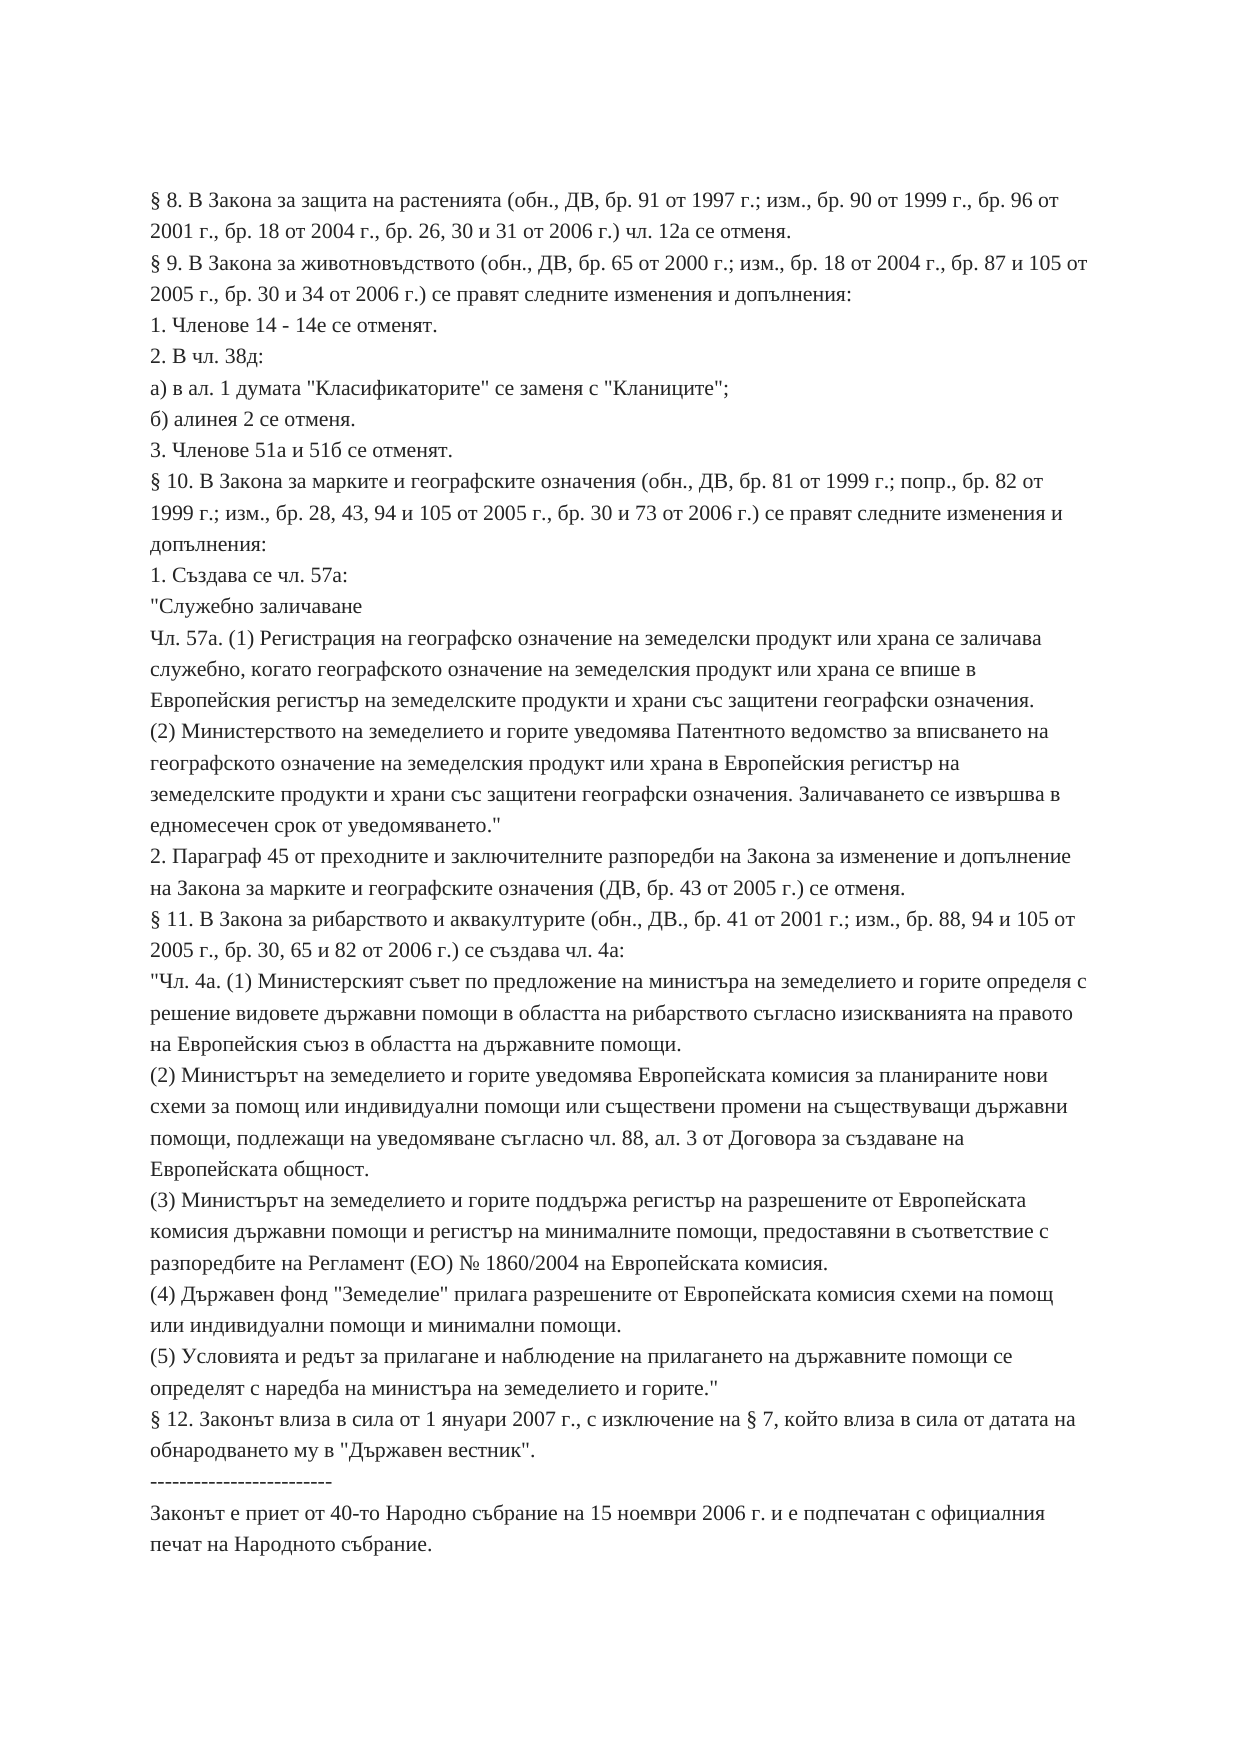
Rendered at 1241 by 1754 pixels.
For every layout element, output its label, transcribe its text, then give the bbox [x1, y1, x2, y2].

text (3) Министърът на земеделието и горите поддържа регистър на разрешените от Европейската комисия държавни помощи и регистър на минималните помощи, предоставяни в съответствие с разпоредбите на Регламент (ЕО) № 1860/2004 на Европейската комисия. [150, 1181, 1090, 1275]
text Чл. 57а. (1) Регистрация на географско означение на земеделски продукт или храна се заличава служебно, когато географското означение на земеделския продукт или храна се впише в Европейския регистър на земеделските продукти и храни със защитени географски означения. [150, 619, 1090, 712]
text Законът е приет от 40-то Народно събрание на 15 ноември 2006 г. и е подпечатан с официалния печат на Народното събрание. [150, 1494, 1090, 1556]
text 1. Създава се чл. 57а: [150, 556, 1090, 587]
text (2) Министърът на земеделието и горите уведомява Европейската комисия за планираните нови схеми за помощ или индивидуални помощи или съществени промени на съществуващи държавни помощи, подлежащи на уведомяване съгласно чл. 88, ал. 3 от Договора за създаване на Европейската общност. [150, 1056, 1090, 1181]
text § 11. В Закона за рибарството и аквакултурите (обн., ДВ., бр. 41 от 2001 г.; изм., бр. 88, 94 и 105 от 2005 г., бр. 30, 65 и 82 от 2006 г.) се създава чл. 4а: [150, 900, 1090, 962]
text б) алинея 2 се отменя. [150, 400, 1090, 431]
text "Служебно заличаване [150, 587, 1090, 619]
text "Чл. 4а. (1) Министерският съвет по предложение на министъра на земеделието и горите определя с решение видовете държавни помощи в областта на рибарството съгласно изискванията на правото на Европейския съюз в областта на държавните помощи. [150, 962, 1090, 1056]
text 2. В чл. 38д: [150, 337, 1090, 369]
text § 8. В Закона за защита на растенията (обн., ДВ, бр. 91 от 1997 г.; изм., бр. 90 от 1999 г., бр. 96 от 2001 г., бр. 18 от 2004 г., бр. 26, 30 и 31 от 2006 г.) чл. 12а се отменя. [150, 181, 1090, 244]
text ------------------------- [150, 1462, 1090, 1494]
text 2. Параграф 45 от преходните и заключителните разпоредби на Закона за изменение и допълнение на Закона за марките и географските означения (ДВ, бр. 43 от 2005 г.) се отменя. [150, 837, 1090, 900]
text § 9. В Закона за животновъдството (обн., ДВ, бр. 65 от 2000 г.; изм., бр. 18 от 2004 г., бр. 87 и 105 от 2005 г., бр. 30 и 34 от 2006 г.) се правят следните изменения и допълнения: [150, 244, 1090, 306]
text 3. Членове 51а и 51б се отменят. [150, 431, 1090, 462]
text (2) Министерството на земеделието и горите уведомява Патентното ведомство за вписването на географското означение на земеделския продукт или храна в Европейския регистър на земеделските продукти и храни със защитени географски означения. Заличаването се извършва в едномесечен срок от уведомяването." [150, 712, 1090, 837]
text а) в ал. 1 думата "Класификаторите" се заменя с "Кланиците"; [150, 369, 1090, 400]
text § 10. В Закона за марките и географските означения (обн., ДВ, бр. 81 от 1999 г.; попр., бр. 82 от 1999 г.; изм., бр. 28, 43, 94 и 105 от 2005 г., бр. 30 и 73 от 2006 г.) се правят следните изменения и допълнения: [150, 462, 1090, 556]
text § 12. Законът влиза в сила от 1 януари 2007 г., с изключение на § 7, който влиза в сила от датата на обнародването му в "Държавен вестник". [150, 1400, 1090, 1462]
text 1. Членове 14 - 14е се отменят. [150, 306, 1090, 337]
text (4) Държавен фонд "Земеделие" прилага разрешените от Европейската комисия схеми на помощ или индивидуални помощи и минимални помощи. [150, 1275, 1090, 1337]
text (5) Условията и редът за прилагане и наблюдение на прилагането на държавните помощи се определят с наредба на министъра на земеделието и горите." [150, 1337, 1090, 1400]
